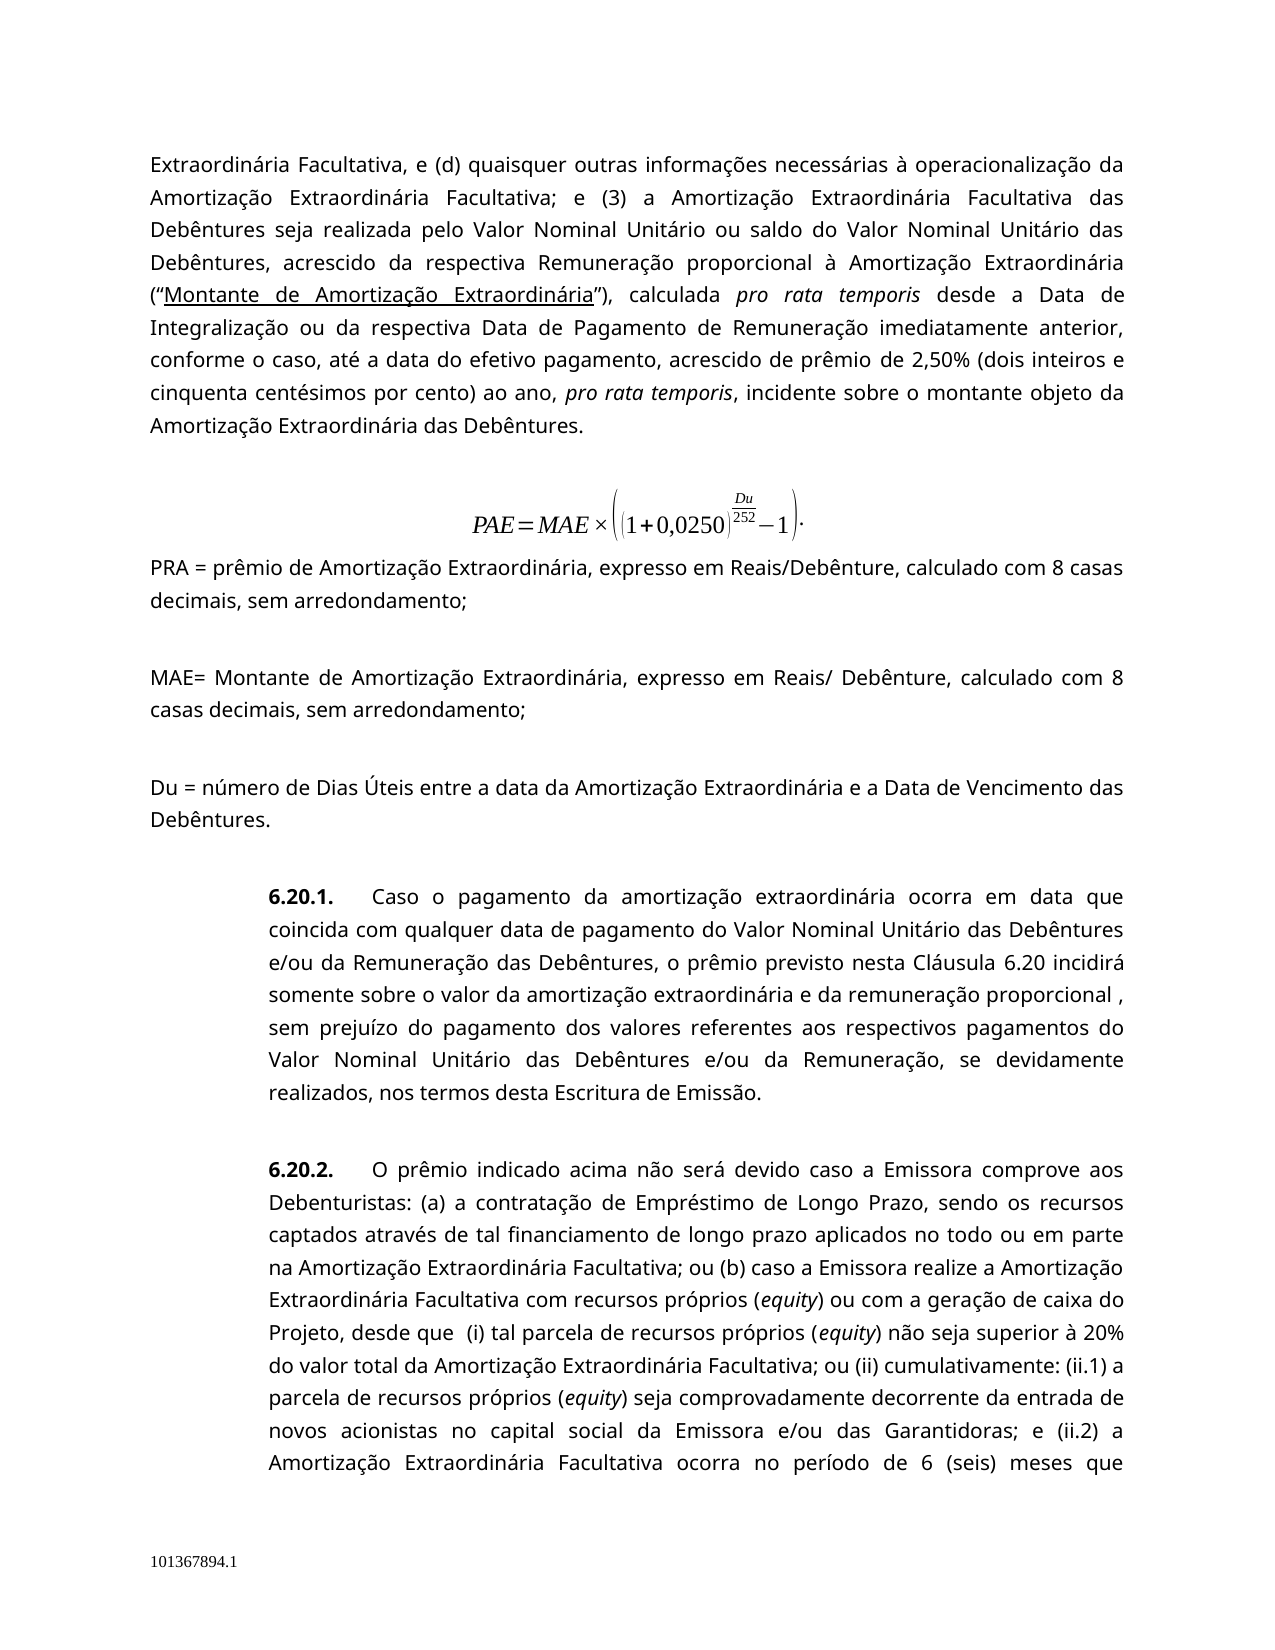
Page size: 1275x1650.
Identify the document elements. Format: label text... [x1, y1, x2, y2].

text MAE= Montante de Amortização Extraordinária, expresso em Reais/ Debênture, calculado com 8 casas decimais, sem arredondamento; [150, 663, 1125, 724]
text Du = número de Dias Úteis entre a data da Amortização Extraordinária e a Data de Vencimento das Debêntures. [150, 773, 1125, 834]
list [268, 1155, 1125, 1477]
text PRA = prêmio de Amortização Extraordinária, expresso em Reais/Debênture, calculado com 8 casas decimais, sem arredondamento; [150, 553, 1125, 614]
list Caso o pagamento da amortização extraordinária ocorra em data que coincida com qualquer data de pagamento do Valor Nominal Unitário das Debêntures e/ou da Remuneração das Debêntures, o prêmio previsto nesta Cláusula 6.20 incidirá somente sobre o valor da amortização extraordinária e da remuneração proporcional , sem prejuízo do pagamento dos valores referentes aos respectivos pagamentos do Valor Nominal Unitário das Debêntures e/ou da Remuneração, se devidamente realizados, nos termos desta Escritura de Emissão. [268, 882, 1125, 1106]
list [150, 150, 1125, 439]
text . [150, 488, 1125, 543]
